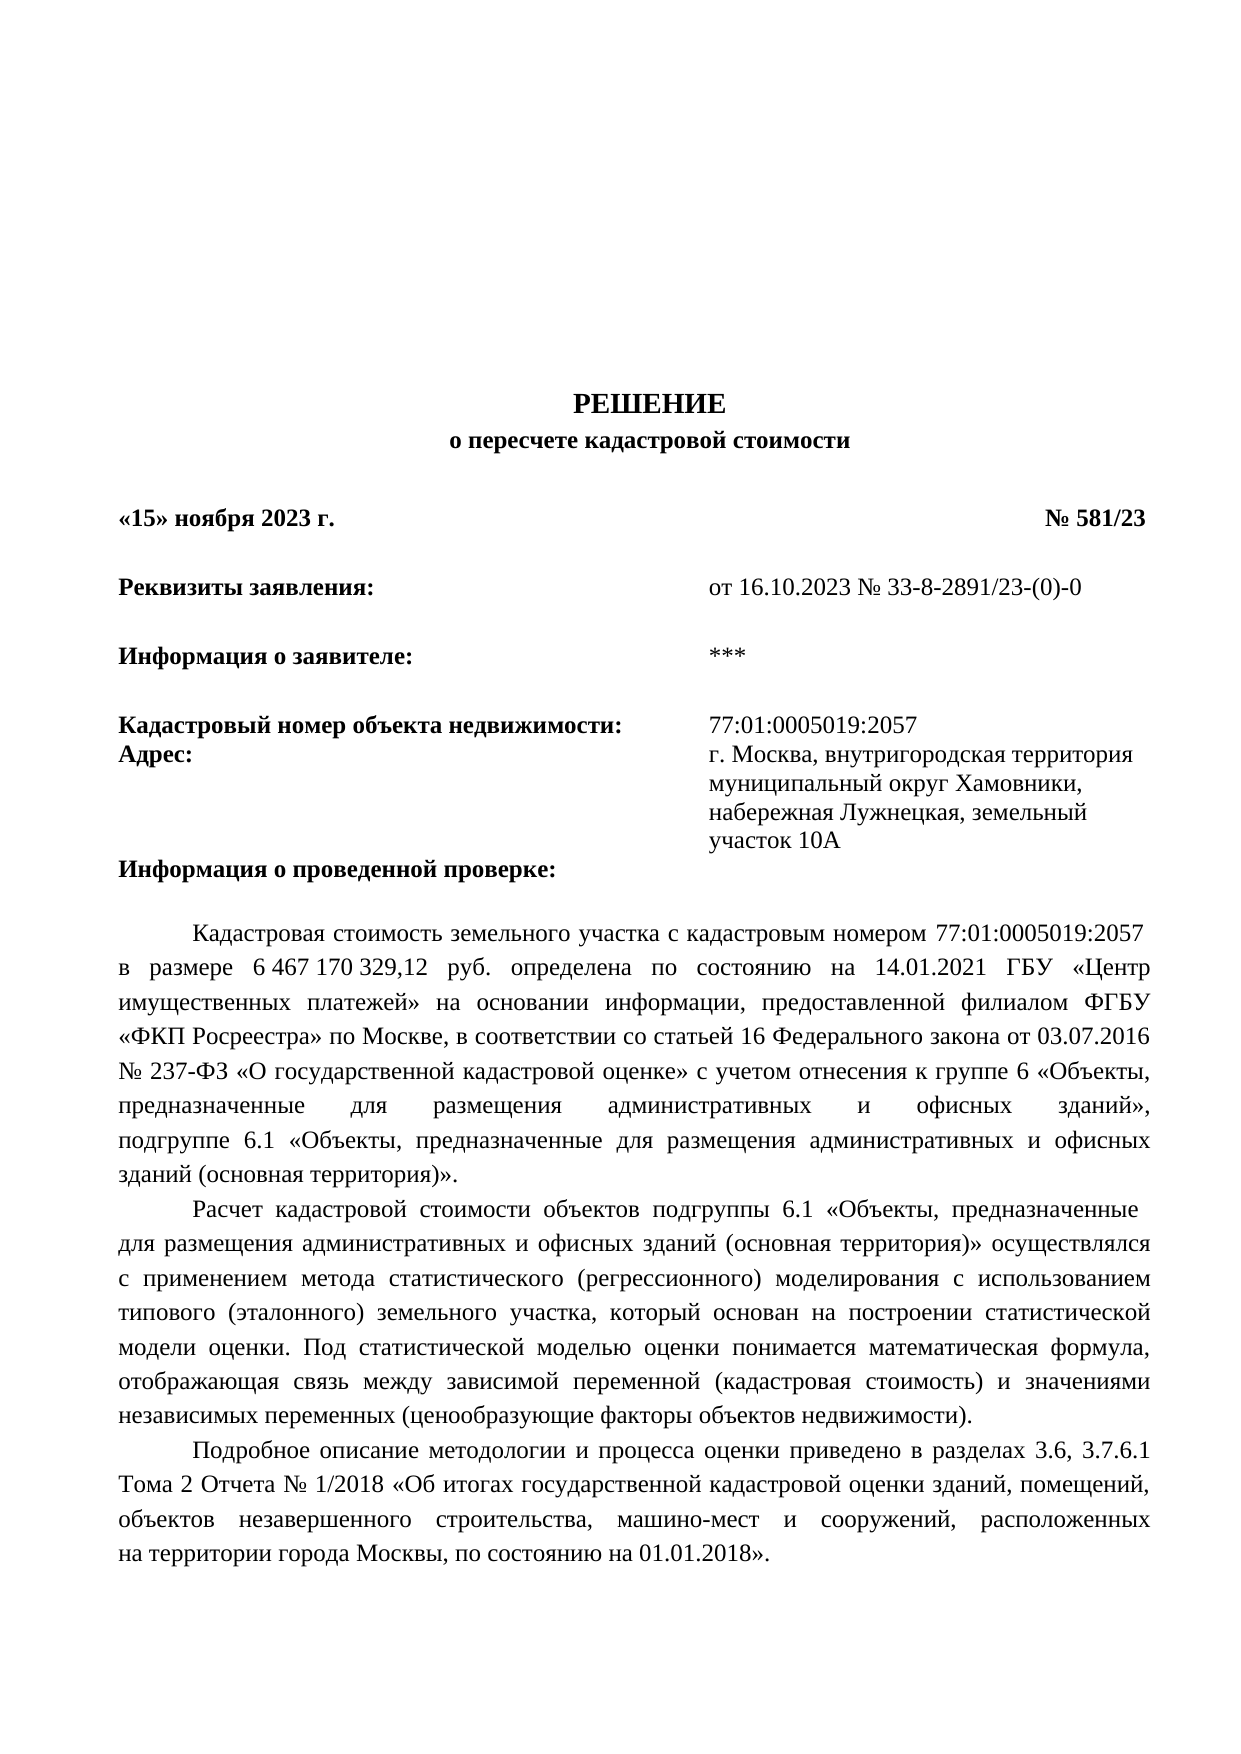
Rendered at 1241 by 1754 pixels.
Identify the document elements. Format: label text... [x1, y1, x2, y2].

text РЕШЕНИЕ [148, 386, 1152, 420]
text муниципальный округ Хамовники, [118, 768, 1152, 797]
text Информация о заявителе: *** [118, 641, 1167, 670]
text Адрес: г. Москва, внутригородская территория [118, 739, 1152, 768]
text Кадастровый номер объекта недвижимости: 77:01:0005019:2057 [118, 710, 1152, 739]
text Подробное описание методологии и процесса оценки приведено в разделах 3.6, 3.7.6.1 Тома 2 Отчета № 1/2018 «Об итогах государственной кадастровой оценки зданий, помещений, объектов незавершенного строительства, машино-мест и сооружений, расположенных на территории города Москвы, по состоянию на 01.01.2018». [118, 1435, 1152, 1567]
text Кадастровая стоимость земельного участка с кадастровым номером 77:01:0005019:2057 в размере 6 467 170 329,12 руб. определена по состоянию на 14.01.2021 ГБУ «Центр имущественных платежей» на основании информации, предоставленной филиалом ФГБУ «ФКП Росреестра» по Москве, в соответствии со статьей 16 Федерального закона от 03.07.2016 № 237-ФЗ «О государственной кадастровой оценке» с учетом отнесения к группе 6 «Объекты, предназначенные для размещения административных и офисных зданий», подгруппе 6.1 «Объекты, предназначенные для размещения административных и офисных зданий (основная территория)». [118, 918, 1152, 1188]
text Реквизиты заявления: от 16.10.2023 № 33-8-2891/23-(0)-0 [118, 572, 1152, 601]
text «15» ноября 2023 г. № 581/23 [118, 503, 1152, 532]
text участок 10А [118, 825, 1152, 854]
text набережная Лужнецкая, земельный [118, 797, 1152, 825]
text о пересчете кадастровой стоимости [148, 425, 1152, 454]
text Расчет кадастровой стоимости объектов подгруппы 6.1 «Объекты, предназначенные для размещения административных и офисных зданий (основная территория)» осуществлялся с применением метода статистического (регрессионного) моделирования с использованием типового (эталонного) земельного участка, который основан на построении статистической модели оценки. Под статистической моделью оценки понимается математическая формула, отображающая связь между зависимой переменной (кадастровая стоимость) и значениями независимых переменных (ценообразующие факторы объектов недвижимости). [118, 1194, 1152, 1429]
text Информация о проведенной проверке: [118, 854, 1152, 883]
